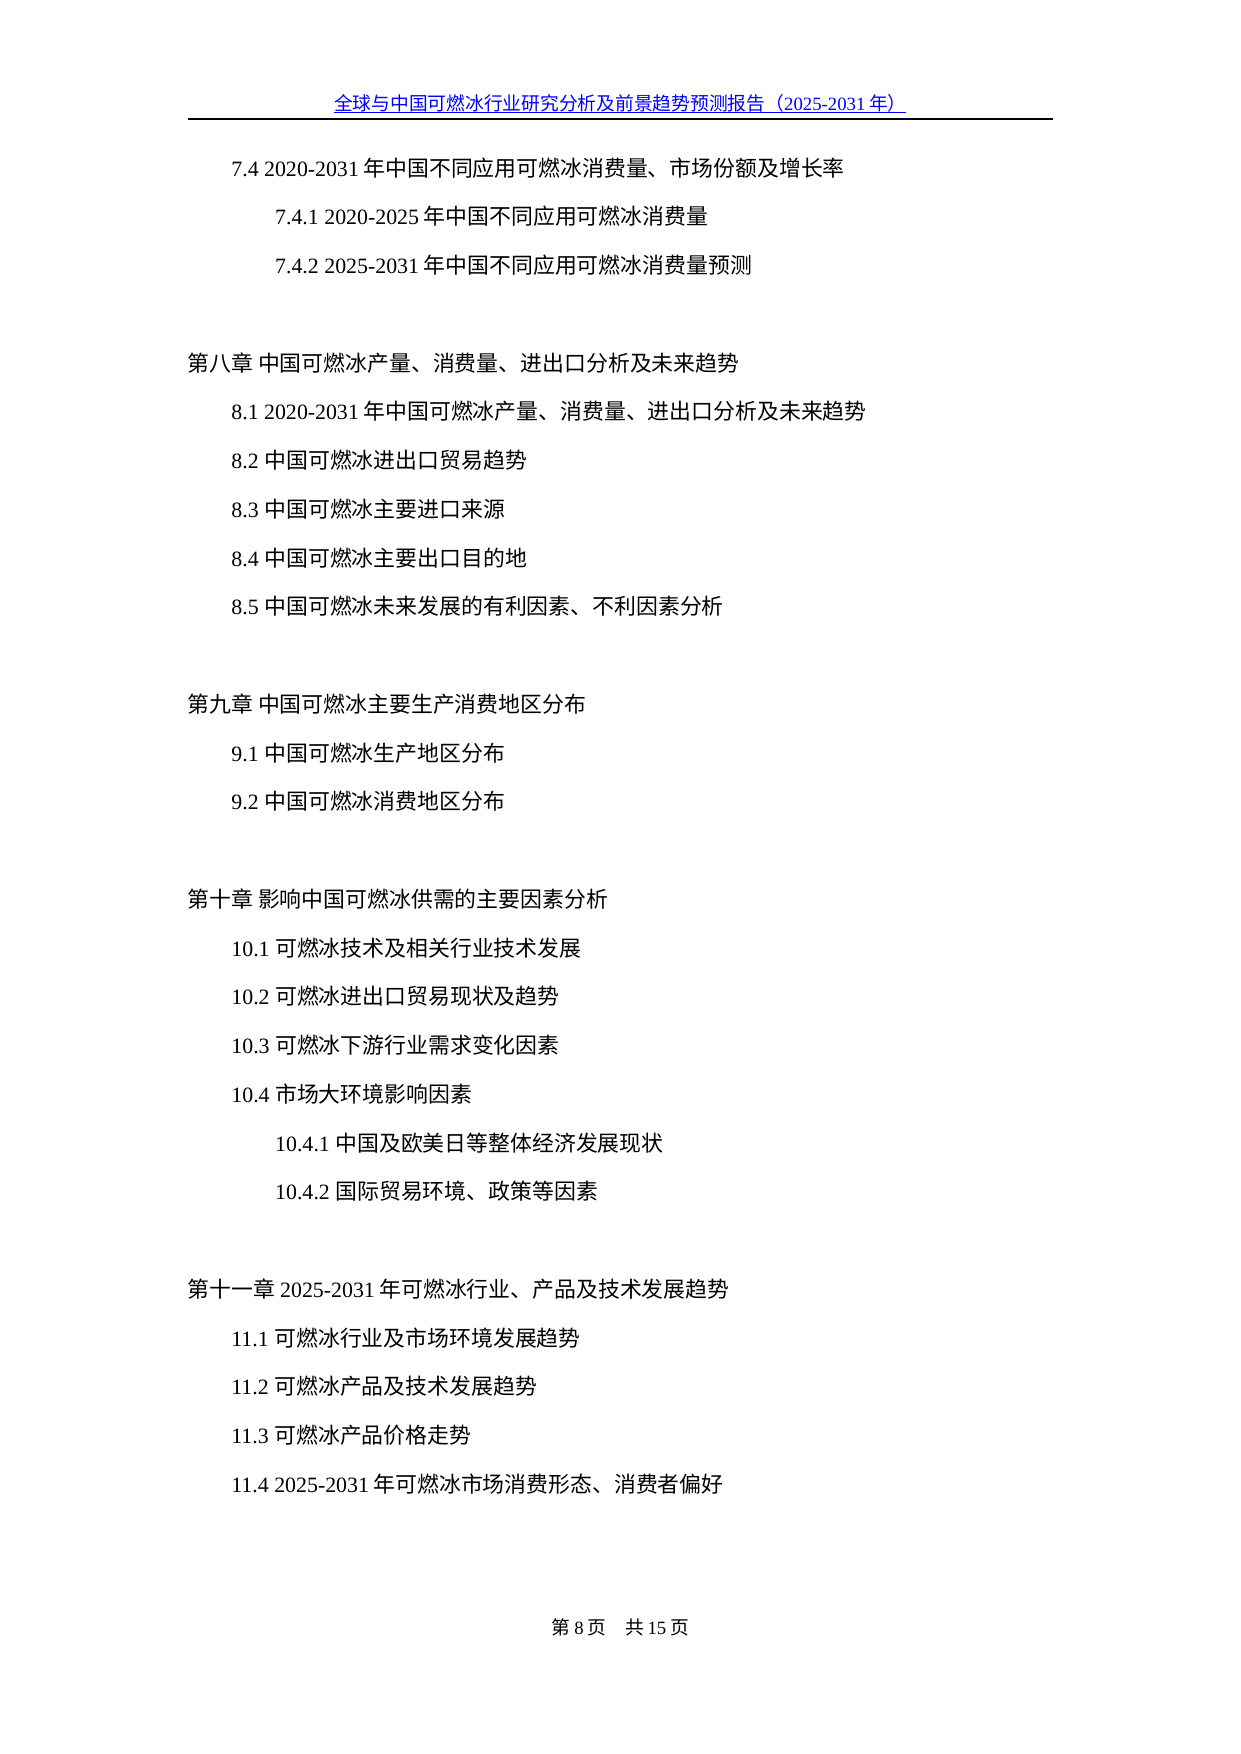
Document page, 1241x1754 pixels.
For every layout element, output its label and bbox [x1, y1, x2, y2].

text [187, 150, 1053, 1499]
